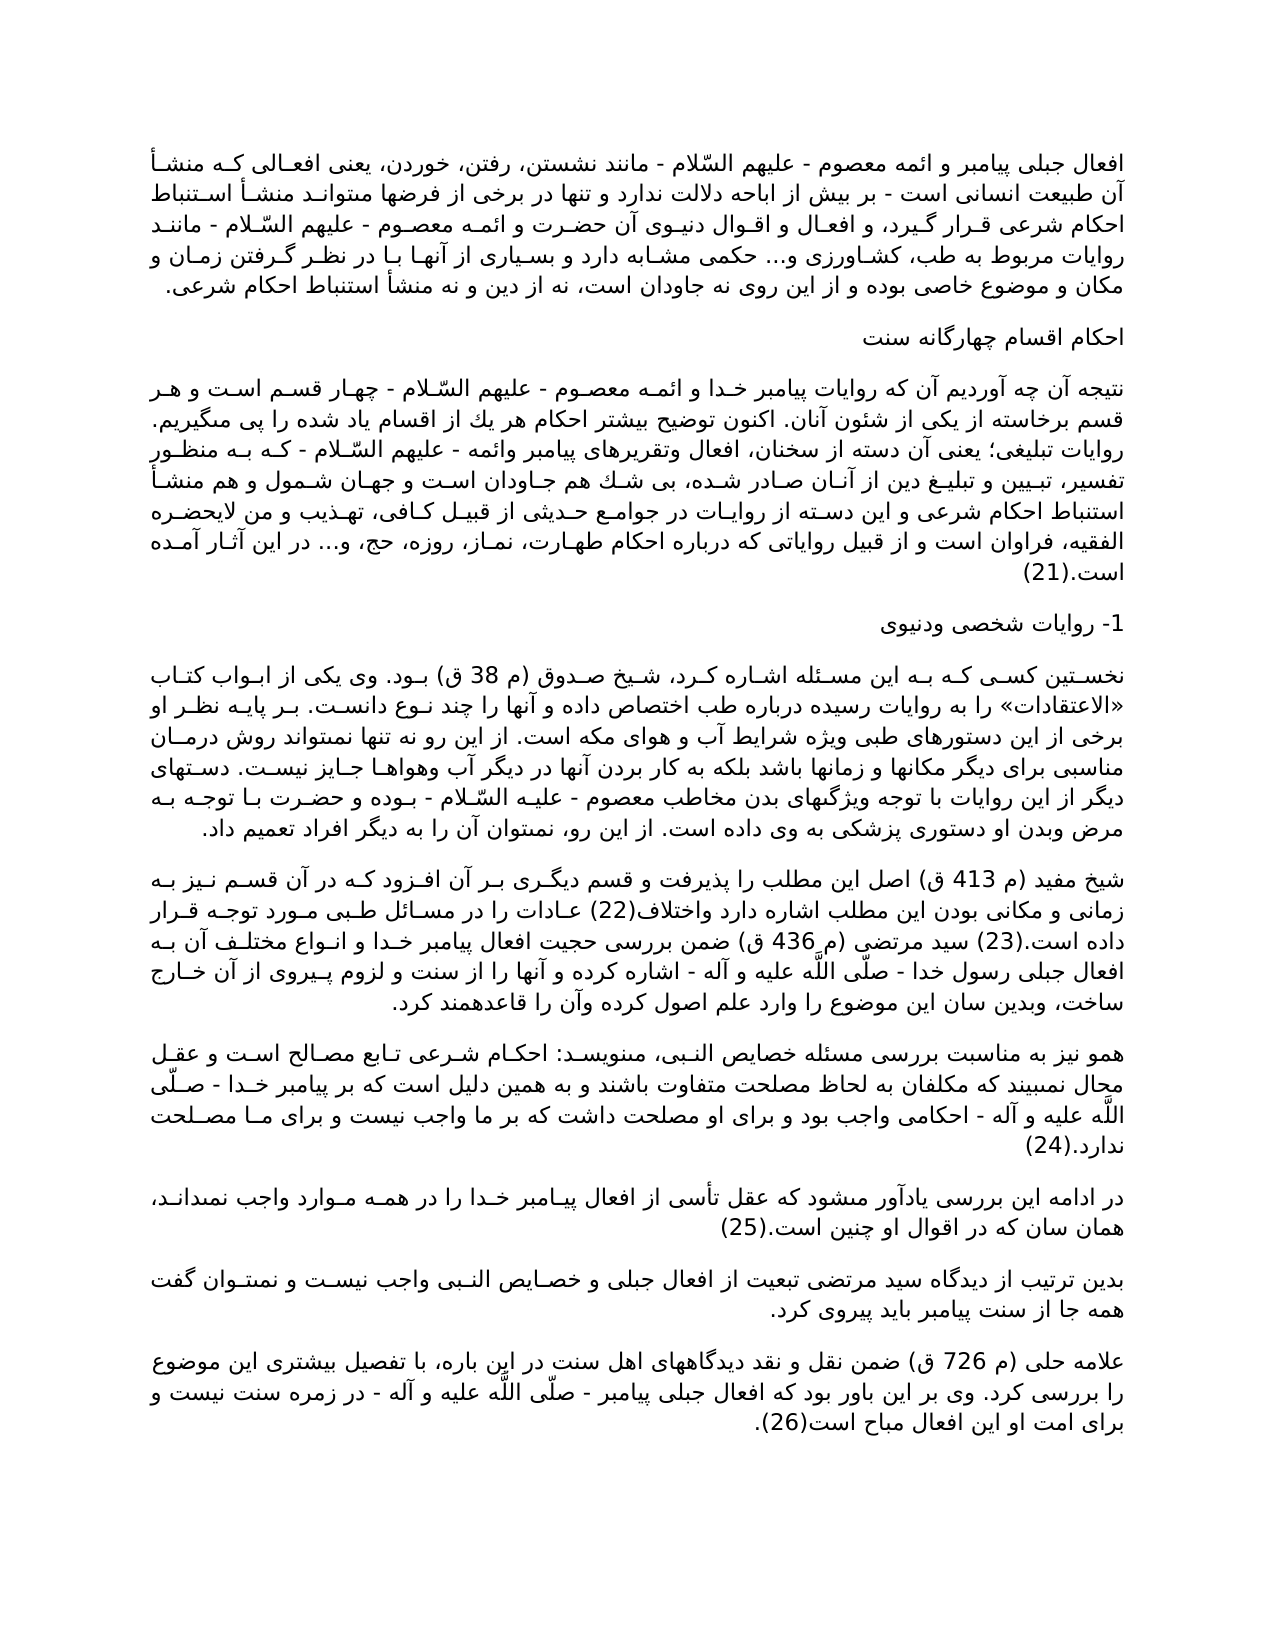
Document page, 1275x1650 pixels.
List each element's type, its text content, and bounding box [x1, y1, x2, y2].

text در ادامه اين بررسى يادآور مى‏شود كه عقل تأسى از افعال پيامبر خدا را در همه موارد واجب نمى‏داند، همان سان كه در اقوال او چنين است.(25) [150, 1184, 1125, 1241]
text نخستين كسى كه به اين مسئله اشاره كرد، شيخ صدوق (م 38 ق) بود. وى يكى از ابواب كتاب «الاعتقادات» را به روايات رسيده درباره طب اختصاص داده و آن‏ها را چند نوع دانست. بر پايه نظر او برخى از اين دستورهاى طبى ويژه شرايط آب و هواى مكه است. از اين رو نه تنها نمى‏تواند روش درمان مناسبى براى ديگر مكان‏ها و زمان‏ها باشد بلكه به كار بردن آن‏ها در ديگر آب وهواها جايز نيست. دسته‏اى ديگر از اين روايات با توجه ويژگى‏هاى بدن مخاطب معصوم - عليه السّلام - بوده و حضرت با توجه به مرض وبدن او دستورى پزشكى به وى داده است. از اين رو، نمى‏توان آن را به ديگر افراد تعميم داد. [150, 662, 1125, 842]
text علامه حلى (م 726 ق) ضمن نقل و نقد ديدگاه‏هاى اهل سنت در اين باره، با تفصيل بيشترى اين موضوع را بررسى كرد. وى بر اين باور بود كه افعال جبلى پيامبر - صلّى اللَّه عليه و آله - در زمره سنت نيست و براى امت او اين افعال مباح است(26). [150, 1348, 1125, 1436]
text نتيجه آن چه آورديم آن كه روايات پيامبر خدا و ائمه معصوم - عليهم السّلام - چهار قسم است و هر قسم برخاسته از يكى از شئون آنان. اكنون توضيح بيشتر احكام هر يك از اقسام ياد شده را پى مى‏گيريم. روايات تبليغى؛ يعنى آن دسته از سخنان، افعال وتقريرهاى پيامبر وائمه - عليهم السّلام - كه به منظور تفسير، تبيين و تبليغ دين از آنان صادر شده، بى شك هم جاودان است و جهان شمول و هم منشأ استنباط احكام شرعى و اين دسته از روايات در جوامع حديثى از قبيل كافى، تهذيب و من لايحضره الفقيه، فراوان است و از قبيل رواياتى كه درباره احكام طهارت، نماز، روزه، حج، و... در اين آثار آمده است.(21) [150, 375, 1125, 586]
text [150, 150, 1125, 299]
text همو نيز به مناسبت بررسى مسئله خصايص النبى، مى‏نويسد: احكام شرعى تابع مصالح است و عقل محال نمى‏بيند كه مكلفان به لحاظ مصلحت متفاوت باشند و به همين دليل است كه بر پيامبر خدا - صلّى اللَّه عليه و آله - احكامى واجب بود و براى او مصلحت داشت كه بر ما واجب نيست و براى ما مصلحت ندارد.(24) [150, 1041, 1125, 1159]
text 1- روايات شخصى ودنيوى‏ [150, 611, 1125, 637]
text شيخ مفيد (م 413 ق) اصل اين مطلب را پذيرفت و قسم ديگرى بر آن افزود كه در آن قسم نيز به زمانى و مكانى بودن اين مطلب اشاره دارد واختلاف(22) عادات را در مسائل طبى مورد توجه قرار داده است.(23) سيد مرتضى (م 436 ق) ضمن بررسى حجيت افعال پيامبر خدا و انواع مختلف آن به افعال جبلى رسول خدا - صلّى اللَّه عليه و آله - اشاره كرده و آنها را از سنت و لزوم پيروى از آن خارج ساخت، وبدين سان اين موضوع را وارد علم اصول كرده وآن را قاعده‏مند كرد. [150, 867, 1125, 1016]
text بدين ترتيب از ديدگاه سيد مرتضى تبعيت از افعال جبلى و خصايص النبى واجب نيست و نمى‏توان گفت همه جا از سنت پيامبر بايد پيروى كرد. [150, 1266, 1125, 1323]
text احكام اقسام چهارگانه سنت‏ [150, 324, 1125, 351]
